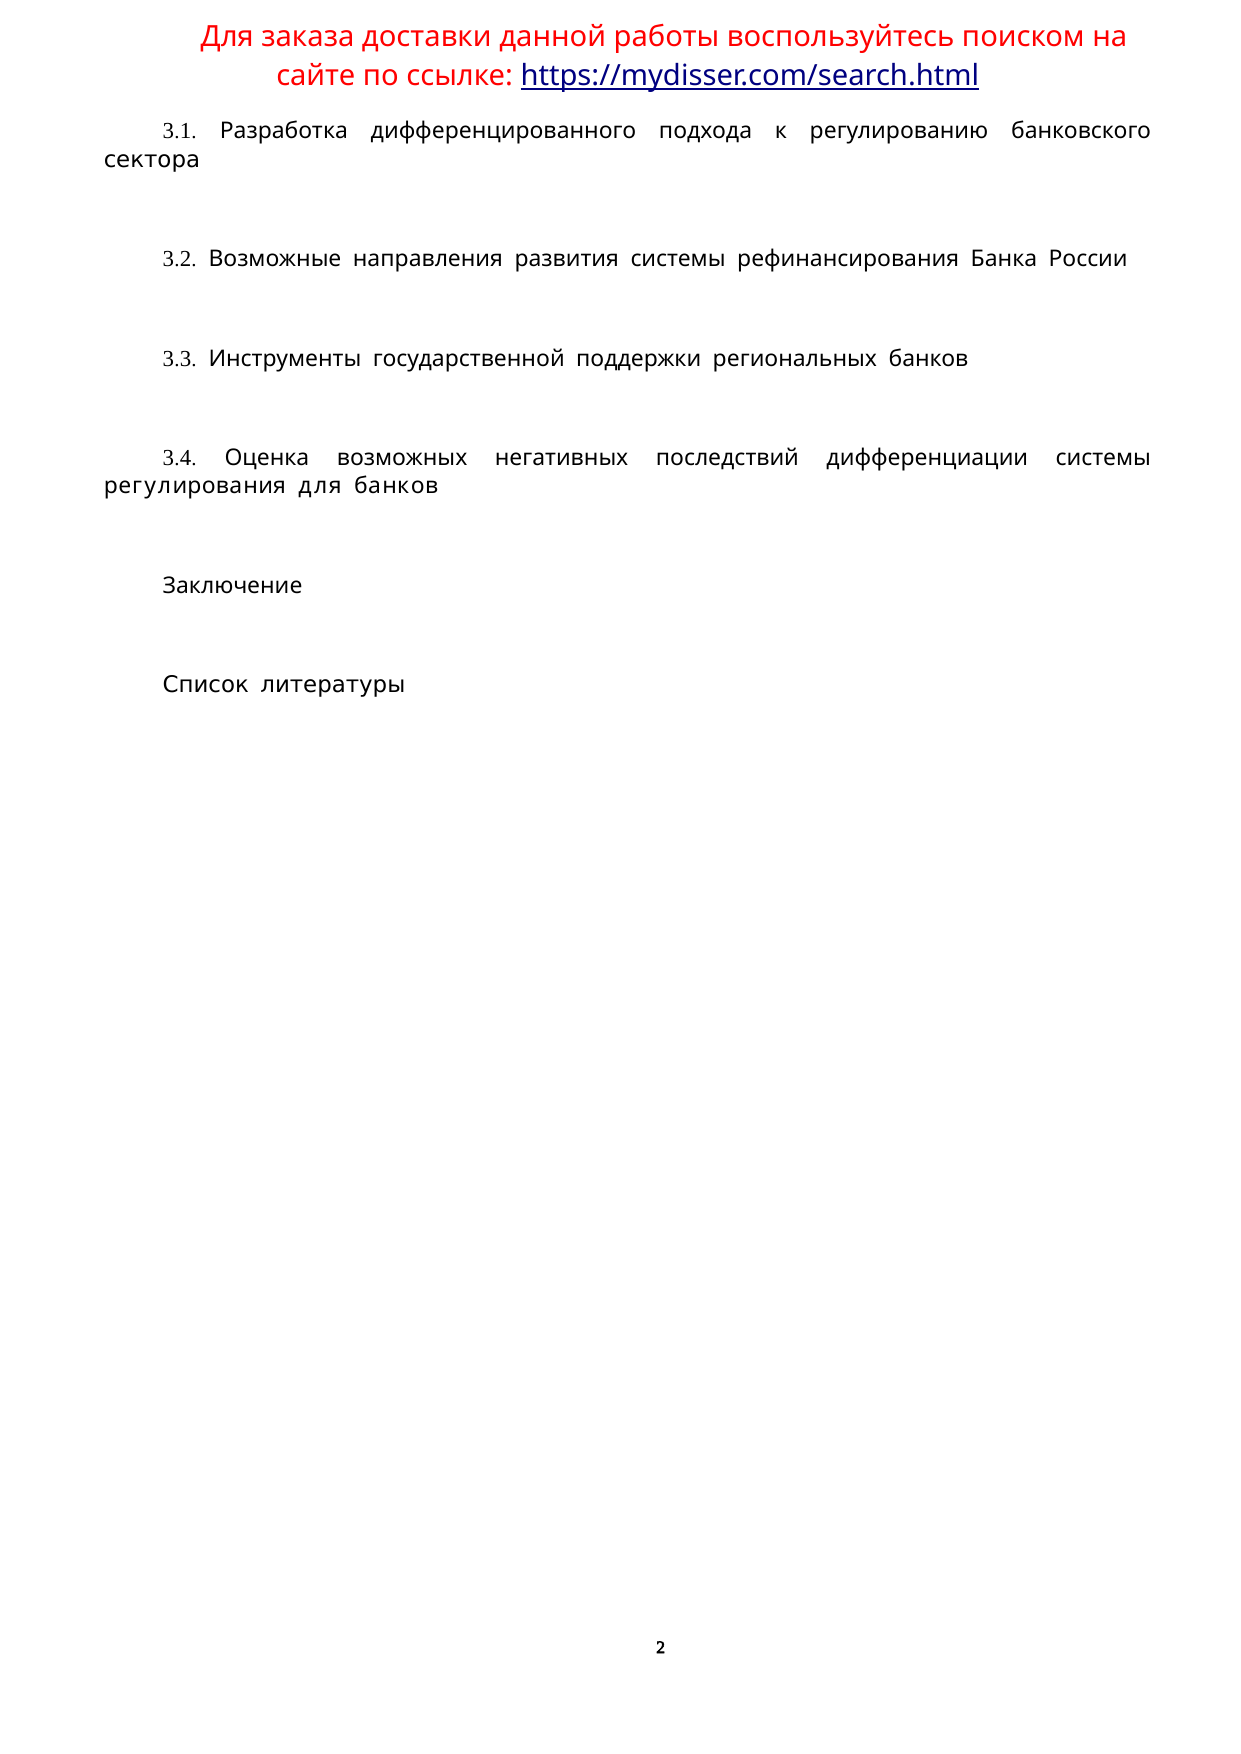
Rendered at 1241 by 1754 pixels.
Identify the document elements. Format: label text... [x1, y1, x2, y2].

text Список литературы [103, 668, 1152, 697]
text 3.1. Разработка дифференцированного подхода к регулированию банковского сектора [103, 115, 1152, 172]
text 3.3. Инструменты государственной поддержки региональных банков [103, 342, 1152, 371]
text 3.2. Возможные направления развития системы рефинансирования Банка России [103, 243, 1152, 272]
text 3.4. Оценка возможных негативных последствий дифференциации системы регулирования для банков [103, 441, 1152, 499]
text Заключение [103, 569, 1152, 598]
